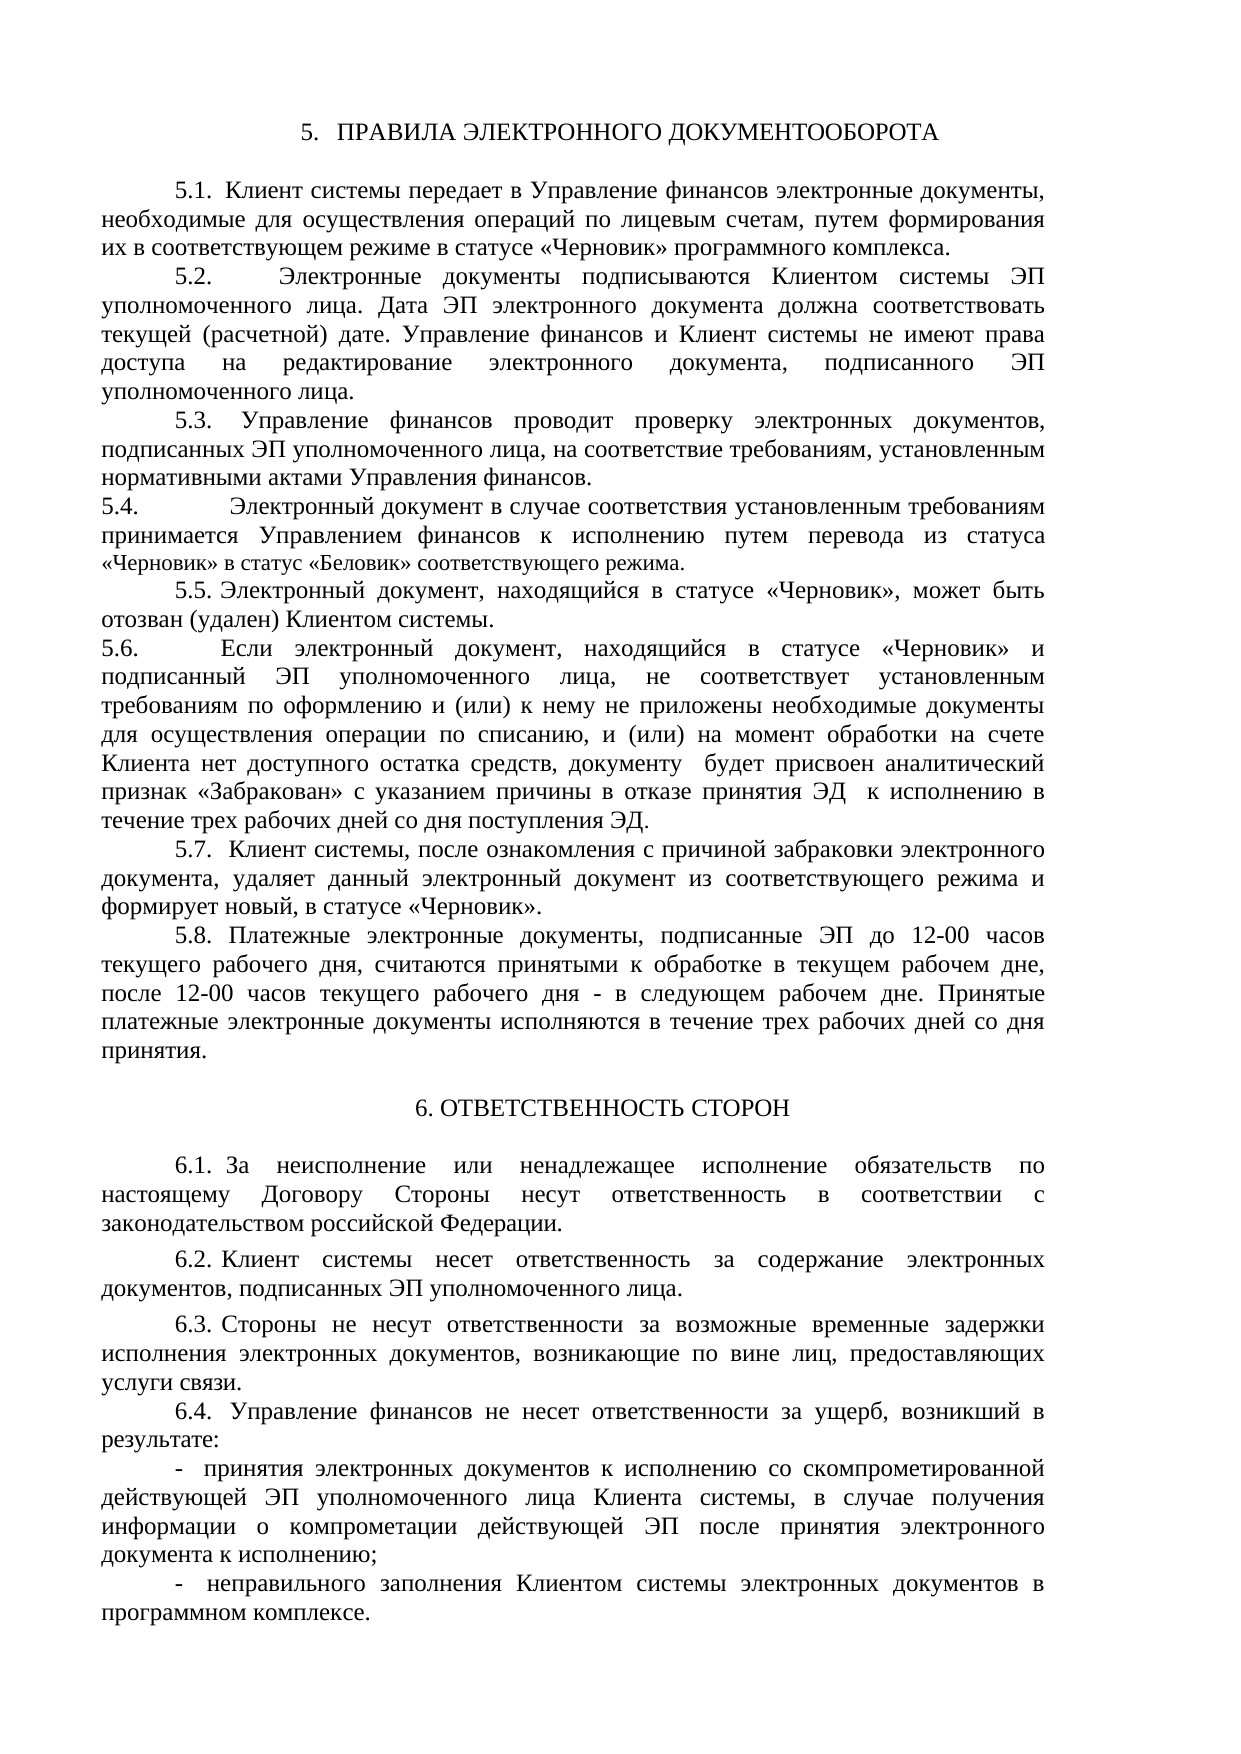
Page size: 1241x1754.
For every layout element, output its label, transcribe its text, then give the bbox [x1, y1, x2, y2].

list Платежные электронные документы, подписанные ЭП до 12-00 часов текущего рабочего дня, считаются принятыми к обработке в текущем рабочем дне, после 12-00 часов текущего рабочего дня - в следующем рабочем дне. Принятые платежные электронные документы исполняются в течение трех рабочих дней со дня принятия. [101, 920, 1046, 1064]
list Стороны не несут ответственности за возможные временные задержки исполнения электронных документов, возникающие по вине лиц, предоставляющих услуги связи. [101, 1309, 1046, 1396]
list Если электронный документ, находящийся в статусе «Черновик» и подписанный ЭП уполномоченного лица, не соответствует установленным требованиям по оформлению и (или) к нему не приложены необходимые документы для осуществления операции по списанию, и (или) на момент обработки на счете Клиента нет доступного остатка средств, документу будет присвоен аналитический признак «Забракован» с указанием причины в отказе принятия ЭД к исполнению в течение трех рабочих дней со дня поступления ЭД. [101, 633, 1046, 834]
list Электронный документ в случае соответствия установленным требованиям принимается Управлением финансов к исполнению путем перевода из статуса «Черновик» в статус «Беловик» соответствующего режима. [101, 491, 1046, 575]
list принятия электронных документов к исполнению со скомпрометированной действующей ЭП уполномоченного лица Клиента системы, в случае получения информации о компрометации действующей ЭП после принятия электронного документа к исполнению; [101, 1453, 1046, 1568]
list Клиент системы, после ознакомления с причиной забраковки электронного документа, удаляет данный электронный документ из соответствующего режима и формирует новый, в статусе «Черновик». [101, 834, 1046, 920]
list Электронные документы подписываются Клиентом системы ЭП уполномоченного лица. Дата ЭП электронного документа должна соответствовать текущей (расчетной) дате. Управление финансов и Клиент системы не имеют права доступа на редактирование электронного документа, подписанного ЭП уполномоченного лица. [101, 261, 1046, 405]
list Клиент системы несет ответственность за содержание электронных документов, подписанных ЭП уполномоченного лица. [101, 1244, 1046, 1302]
list За неисполнение или ненадлежащее исполнение обязательств по настоящему Договору Стороны несут ответственность в соответствии с законодательством российской Федерации. [101, 1150, 1046, 1236]
list Электронный документ, находящийся в статусе «Черновик», может быть отозван (удален) Клиентом системы. [101, 575, 1046, 633]
list ОТВЕТСТВЕННОСТЬ СТОРОН [415, 1093, 1063, 1121]
list неправильного заполнения Клиентом системы электронных документов в программном комплексе. [101, 1568, 1045, 1626]
list Управление финансов проводит проверку электронных документов, подписанных ЭП уполномоченного лица, на соответствие требованиям, установленным нормативными актами Управления финансов. [101, 405, 1046, 491]
list ПРАВИЛА ЭЛЕКТРОННОГО ДОКУМЕНТООБОРОТА [300, 117, 1063, 146]
list Управление финансов не несет ответственности за ущерб, возникший в результате: [101, 1396, 1046, 1453]
list Клиент системы передает в Управление финансов электронные документы, необходимые для осуществления операций по лицевым счетам, путем формирования их в соответствующем режиме в статусе «Черновик» программного комплекса. [101, 175, 1046, 261]
